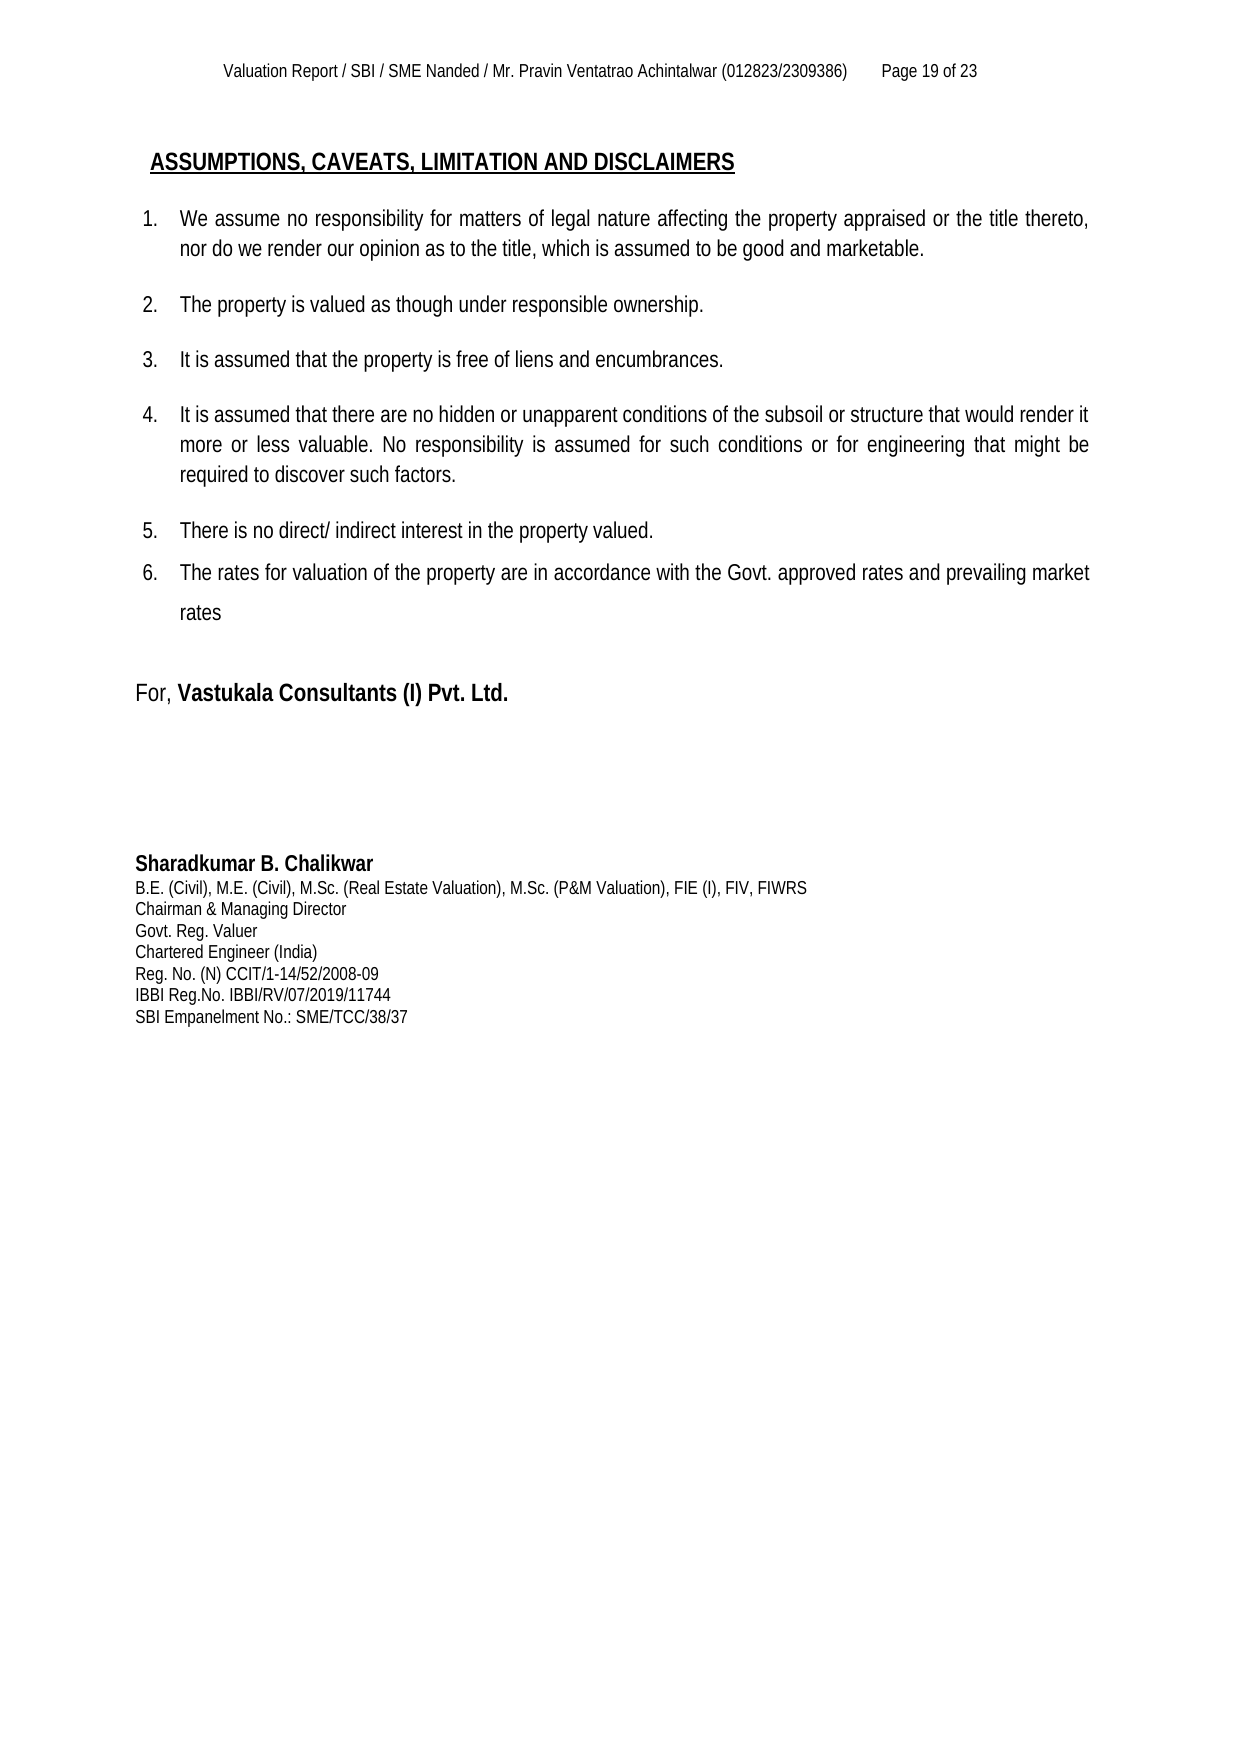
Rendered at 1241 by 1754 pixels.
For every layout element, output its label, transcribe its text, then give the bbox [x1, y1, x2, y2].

text Reg. No. (N) CCIT/1-14/52/2008-09 [135, 963, 1090, 984]
list There is no direct/ indirect interest in the property valued. [150, 517, 1090, 543]
text Chairman & Managing Director [135, 898, 1090, 920]
text For, Vastukala Consultants (I) Pvt. Ltd. [135, 678, 1090, 706]
list The rates for valuation of the property are in accordance with the Govt. approved rates and prevailing market rates [150, 559, 1090, 625]
list We assume no responsibility for matters of legal nature affecting the property appraised or the title thereto, nor do we render our opinion as to the title, which is assumed to be good and marketable. [150, 205, 1090, 262]
list It is assumed that there are no hidden or unapparent conditions of the subsoil or structure that would render it more or less valuable. No responsibility is assumed for such conditions or for engineering that might be required to discover such factors. [150, 401, 1090, 488]
list It is assumed that the property is free of liens and encumbrances. [150, 346, 1090, 372]
text SBI Empanelment No.: SME/TCC/38/37 [135, 1006, 1090, 1027]
list The property is valued as though under responsible ownership. [150, 291, 1090, 317]
text Sharadkumar B. Chalikwar [135, 850, 1090, 877]
text Chartered Engineer (India) [135, 941, 1090, 963]
text IBBI Reg.No. IBBI/RV/07/2019/11744 [135, 984, 1090, 1006]
text Govt. Reg. Valuer [135, 920, 1090, 941]
text B.E. (Civil), M.E. (Civil), M.Sc. (Real Estate Valuation), M.Sc. (P&M Valuation), FIE (I), FIV, FIWRS [135, 877, 1090, 898]
subtitle ASSUMPTIONS, CAVEATS, LIMITATION AND DISCLAIMERS [150, 147, 1090, 176]
